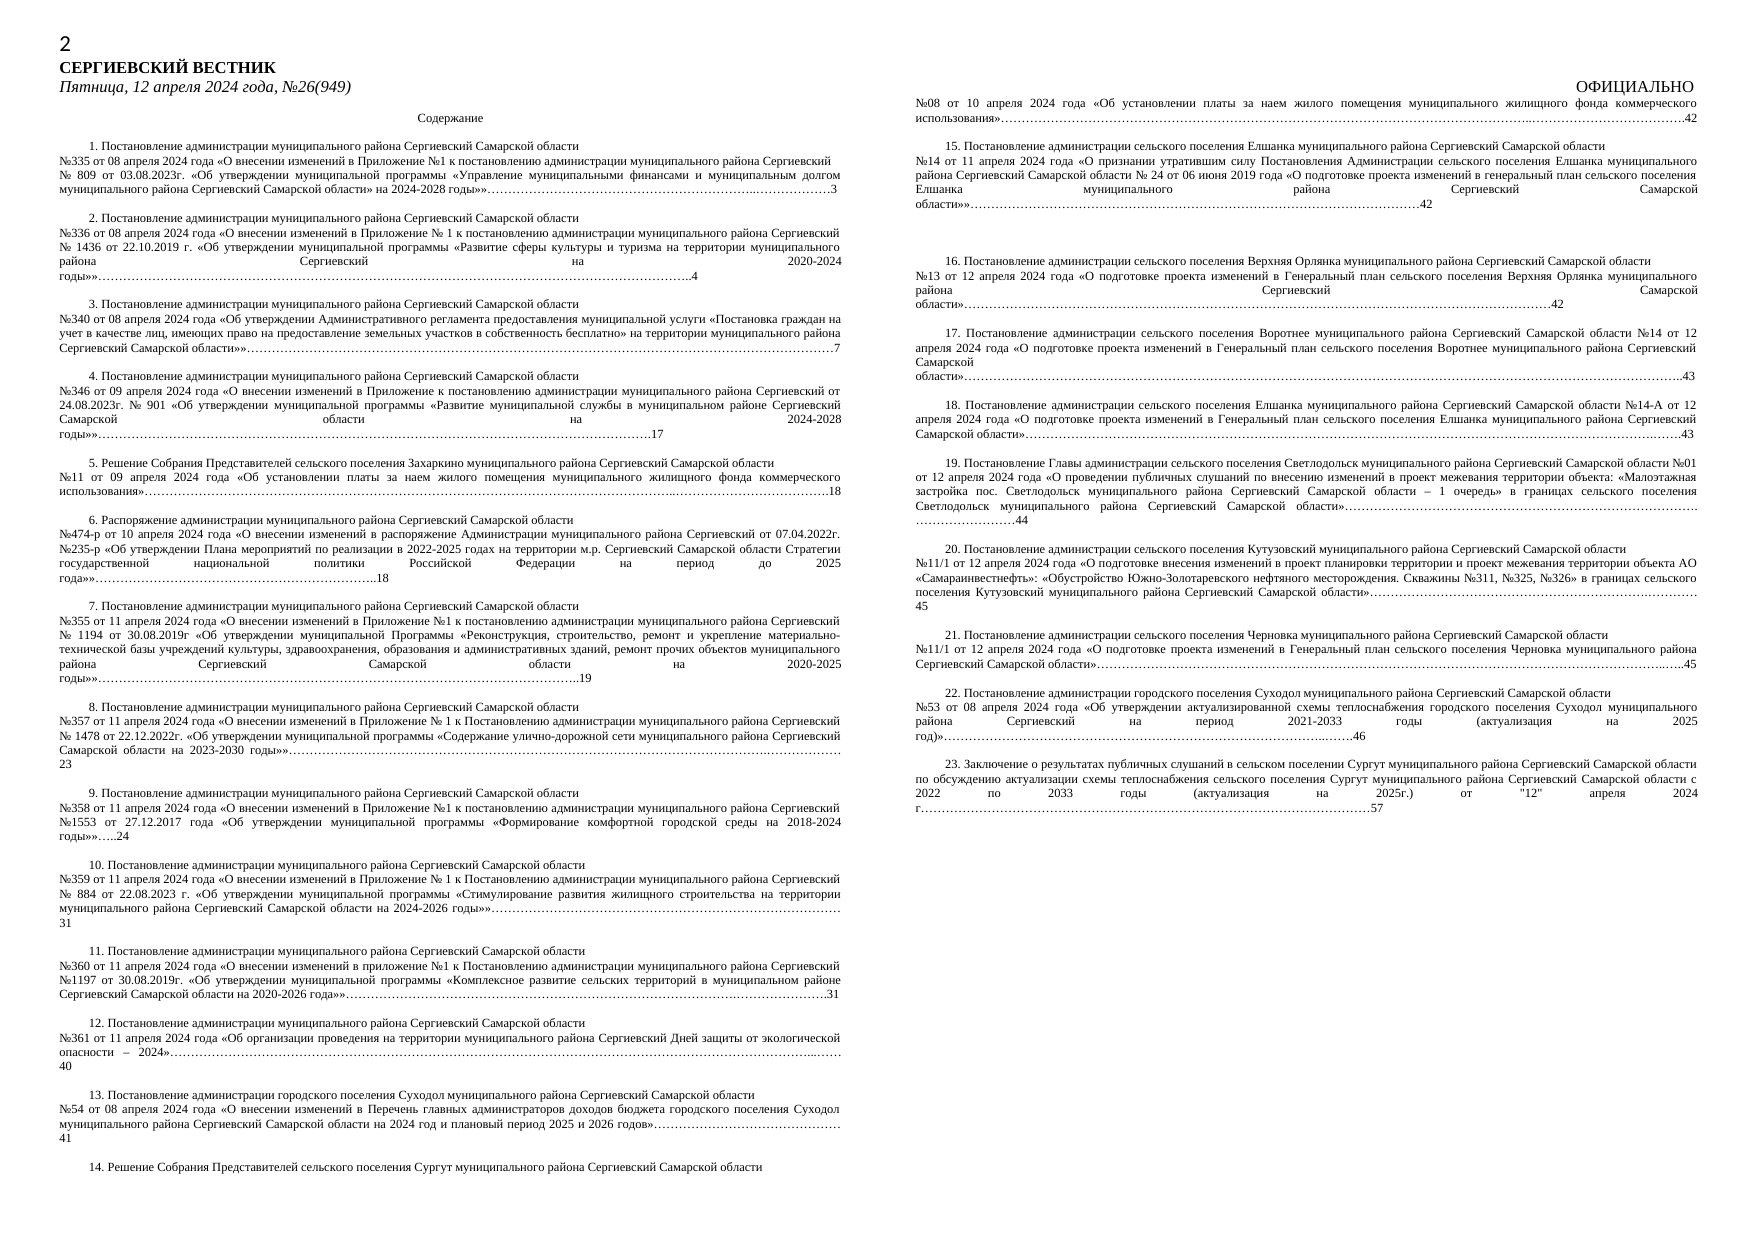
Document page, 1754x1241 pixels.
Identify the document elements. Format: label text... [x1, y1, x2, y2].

text №336 от 08 апреля 2024 года «О внесении изменений в Приложение № 1 к постановлению администрации муниципального района Сергиевский № 1436 от 22.10.2019 г. «Об утверждении муниципальной программы «Развитие сферы культуры и туризма на территории муниципального района Сергиевский на 2020-2024 годы»»……………………………………………………………………………………………………………………………..4 [59, 225, 842, 283]
text 11. Постановление администрации муниципального района Сергиевский Самарской области [59, 944, 842, 958]
text 14. Решение Собрания Представителей сельского поселения Сургут муниципального района Сергиевский Самарской области [59, 1160, 842, 1174]
text 22. Постановление администрации городского поселения Суходол муниципального района Сергиевский Самарской области [915, 685, 1698, 700]
text №346 от 09 апреля 2024 года «О внесении изменений в Приложение к постановлению администрации муниципального района Сергиевский от 24.08.2023г. № 901 «Об утверждении муниципальной программы «Развитие муниципальной службы в муниципальном районе Сергиевский Самарской области на 2024-2028 годы»»…………………………………………………………………………………………………………………….17 [59, 383, 842, 441]
text №360 от 11 апреля 2024 года «О внесении изменений в приложение №1 к Постановлению администрации муниципального района Сергиевский №1197 от 30.08.2019г. «Об утверждении муниципальной программы «Комплексное развитие сельских территорий в муниципальном районе Сергиевский Самарской области на 2020-2026 года»»………………………………………………………………………………….………………….31 [59, 958, 842, 1002]
text №11/1 от 12 апреля 2024 года «О подготовке внесения изменений в проект планировки территории и проект межевания территории объекта АО «Самараинвестнефть»: «Обустройство Южно-Золотаревского нефтяного месторождения. Скважины №311, №325, №326» в границах сельского поселения Кутузовский муниципального района Сергиевский Самарской области»………………………………………………………….…………45 [915, 556, 1698, 613]
text №53 от 08 апреля 2024 года «Об утверждении актуализированной схемы теплоснабжения городского поселения Суходол муниципального района Сергиевский на период 2021-2033 годы (актуализация на 2025 год)»………………………………………………………………………………..…….46 [915, 700, 1698, 743]
text 18. Постановление администрации сельского поселения Елшанка муниципального района Сергиевский Самарской области №14-А от 12 апреля 2024 года «О подготовке проекта изменений в Генеральный план сельского поселения Елшанка муниципального района Сергиевский Самарской области»…………………………………………………………………………………………………………………………………….…….43 [915, 398, 1698, 441]
text 6. Распоряжение администрации муниципального района Сергиевский Самарской области [59, 513, 842, 527]
text 4. Постановление администрации муниципального района Сергиевский Самарской области [59, 369, 842, 383]
text №357 от 11 апреля 2024 года «О внесении изменений в Приложение № 1 к Постановлению администрации муниципального района Сергиевский № 1478 от 22.12.2022г. «Об утверждении муниципальной программы «Содержание улично-дорожной сети муниципального района Сергиевский Самарской области на 2023-2030 годы»»…………………………………………………………………………………………………….………………23 [59, 714, 842, 772]
text №474-р от 10 апреля 2024 года «О внесении изменений в распоряжение Администрации муниципального района Сергиевский от 07.04.2022г. №235-р «Об утверждении Плана мероприятий по реализации в 2022-2025 годах на территории м.р. Сергиевский Самарской области Стратегии государственной национальной политики Российской Федерации на период до 2025 года»»…………………………………………………………..18 [59, 527, 842, 585]
text №335 от 08 апреля 2024 года «О внесении изменений в Приложение №1 к постановлению администрации муниципального района Сергиевский [59, 153, 842, 168]
text 16. Постановление администрации сельского поселения Верхняя Орлянка муниципального района Сергиевский Самарской области [915, 254, 1698, 268]
text 3. Постановление администрации муниципального района Сергиевский Самарской области [59, 297, 842, 312]
text №14 от 11 апреля 2024 года «О признании утратившим силу Постановления Администрации сельского поселения Елшанка муниципального района Сергиевский Самарской области № 24 от 06 июня 2019 года «О подготовке проекта изменений в генеральный план сельского поселения Елшанка муниципального района Сергиевский Самарской области»»………………………………………………………………………………………………42 [915, 153, 1698, 211]
text 19. Постановление Главы администрации сельского поселения Светлодольск муниципального района Сергиевский Самарской области №01 от 12 апреля 2024 года «О проведении публичных слушаний по внесению изменений в проект межевания территории объекта: «Малоэтажная застройка пос. Светлодольск муниципального района Сергиевский Самарской области – 1 очередь» в границах сельского поселения Светлодольск муниципального района Сергиевский Самарской области»………………………………………………………………………….……………………44 [915, 455, 1698, 527]
text №08 от 10 апреля 2024 года «Об установлении платы за наем жилого помещения муниципального жилищного фонда коммерческого использования»………………………………………………………………………………………………………………..……………………………….42 [915, 96, 1698, 125]
text 8. Постановление администрации муниципального района Сергиевский Самарской области [59, 700, 842, 714]
text 12. Постановление администрации муниципального района Сергиевский Самарской области [59, 1016, 842, 1030]
text 21. Постановление администрации сельского поселения Черновка муниципального района Сергиевский Самарской области [915, 628, 1698, 642]
text Содержание [59, 110, 842, 125]
text 2. Постановление администрации муниципального района Сергиевский Самарской области [59, 211, 842, 225]
text № 809 от 03.08.2023г. «Об утверждении муниципальной программы «Управление муниципальными финансами и муниципальным долгом муниципального района Сергиевский Самарской области» на 2024-2028 годы»»………………………………………………………..………………3 [59, 168, 842, 197]
text 13. Постановление администрации городского поселения Суходол муниципального района Сергиевский Самарской области [59, 1088, 842, 1102]
text 1. Постановление администрации муниципального района Сергиевский Самарской области [59, 139, 842, 153]
text №11/1 от 12 апреля 2024 года «О подготовке проекта изменений в Генеральный план сельского поселения Черновка муниципального района Сергиевский Самарской области»………………………………………………………………………………………………………………………..…..45 [915, 642, 1698, 671]
text 7. Постановление администрации муниципального района Сергиевский Самарской области [59, 599, 842, 613]
text 17. Постановление администрации сельского поселения Воротнее муниципального района Сергиевский Самарской области №14 от 12 апреля 2024 года «О подготовке проекта изменений в Генеральный план сельского поселения Воротнее муниципального района Сергиевский Самарской области»………………………………………………………………………………………………………………………………………………………..43 [915, 326, 1698, 383]
text 10. Постановление администрации муниципального района Сергиевский Самарской области [59, 858, 842, 872]
text №11 от 09 апреля 2024 года «Об установлении платы за наем жилого помещения муниципального жилищного фонда коммерческого использования»………………………………………………………………………………………………………………..……………………………….18 [59, 470, 842, 498]
text №54 от 08 апреля 2024 года «О внесении изменений в Перечень главных администраторов доходов бюджета городского поселения Суходол муниципального района Сергиевский Самарской области на 2024 год и плановый период 2025 и 2026 годов»………………………………………41 [59, 1102, 842, 1145]
text №340 от 08 апреля 2024 года «Об утверждении Административного регламента предоставления муниципальной услуги «Постановка граждан на учет в качестве лиц, имеющих право на предоставление земельных участков в собственность бесплатно» на территории муниципального района Сергиевский Самарской области»»……………………………………………………………………………………………………………………………7 [59, 312, 842, 355]
text №361 от 11 апреля 2024 года «Об организации проведения на территории муниципального района Сергиевский Дней защиты от экологической опасности – 2024»………………………………………………………………………………………………………………………………………...……40 [59, 1030, 842, 1073]
text 20. Постановление администрации сельского поселения Кутузовский муниципального района Сергиевский Самарской области [915, 542, 1698, 556]
text №355 от 11 апреля 2024 года «О внесении изменений в Приложение №1 к постановлению администрации муниципального района Сергиевский № 1194 от 30.08.2019г «Об утверждении муниципальной Программы «Реконструкция, строительство, ремонт и укрепление материально-технической базы учреждений культуры, здравоохранения, образования и административных зданий, ремонт прочих объектов муниципального района Сергиевский Самарской области на 2020-2025 годы»»……………………………………………………………………………………………………..19 [59, 613, 842, 685]
text 5. Решение Собрания Представителей сельского поселения Захаркино муниципального района Сергиевский Самарской области [59, 455, 842, 470]
text 15. Постановление администрации сельского поселения Елшанка муниципального района Сергиевский Самарской области [915, 139, 1698, 153]
text №358 от 11 апреля 2024 года «О внесении изменений в Приложение №1 к постановлению администрации муниципального района Сергиевский №1553 от 27.12.2017 года «Об утверждении муниципальной программы «Формирование комфортной городской среды на 2018-2024 годы»»…..24 [59, 800, 842, 843]
text №13 от 12 апреля 2024 года «О подготовке проекта изменений в Генеральный план сельского поселения Верхняя Орлянка муниципального района Сергиевский Самарской области»……………………………………………………………………………………………………………………………42 [915, 268, 1698, 312]
text №359 от 11 апреля 2024 года «О внесении изменений в Приложение № 1 к Постановлению администрации муниципального района Сергиевский № 884 от 22.08.2023 г. «Об утверждении муниципальной программы «Стимулирование развития жилищного строительства на территории муниципального района Сергиевский Самарской области на 2024-2026 годы»»…………………………………………………………………………31 [59, 872, 842, 930]
text 9. Постановление администрации муниципального района Сергиевский Самарской области [59, 786, 842, 800]
text 23. Заключение о результатах публичных слушаний в сельском поселении Сургут муниципального района Сергиевский Самарской области по обсуждению актуализации схемы теплоснабжения сельского поселения Сургут муниципального района Сергиевский Самарской области с 2022 по 2033 годы (актуализация на 2025г.) от "12" апреля 2024 г………………………………………………………………………………………………57 [915, 757, 1698, 815]
